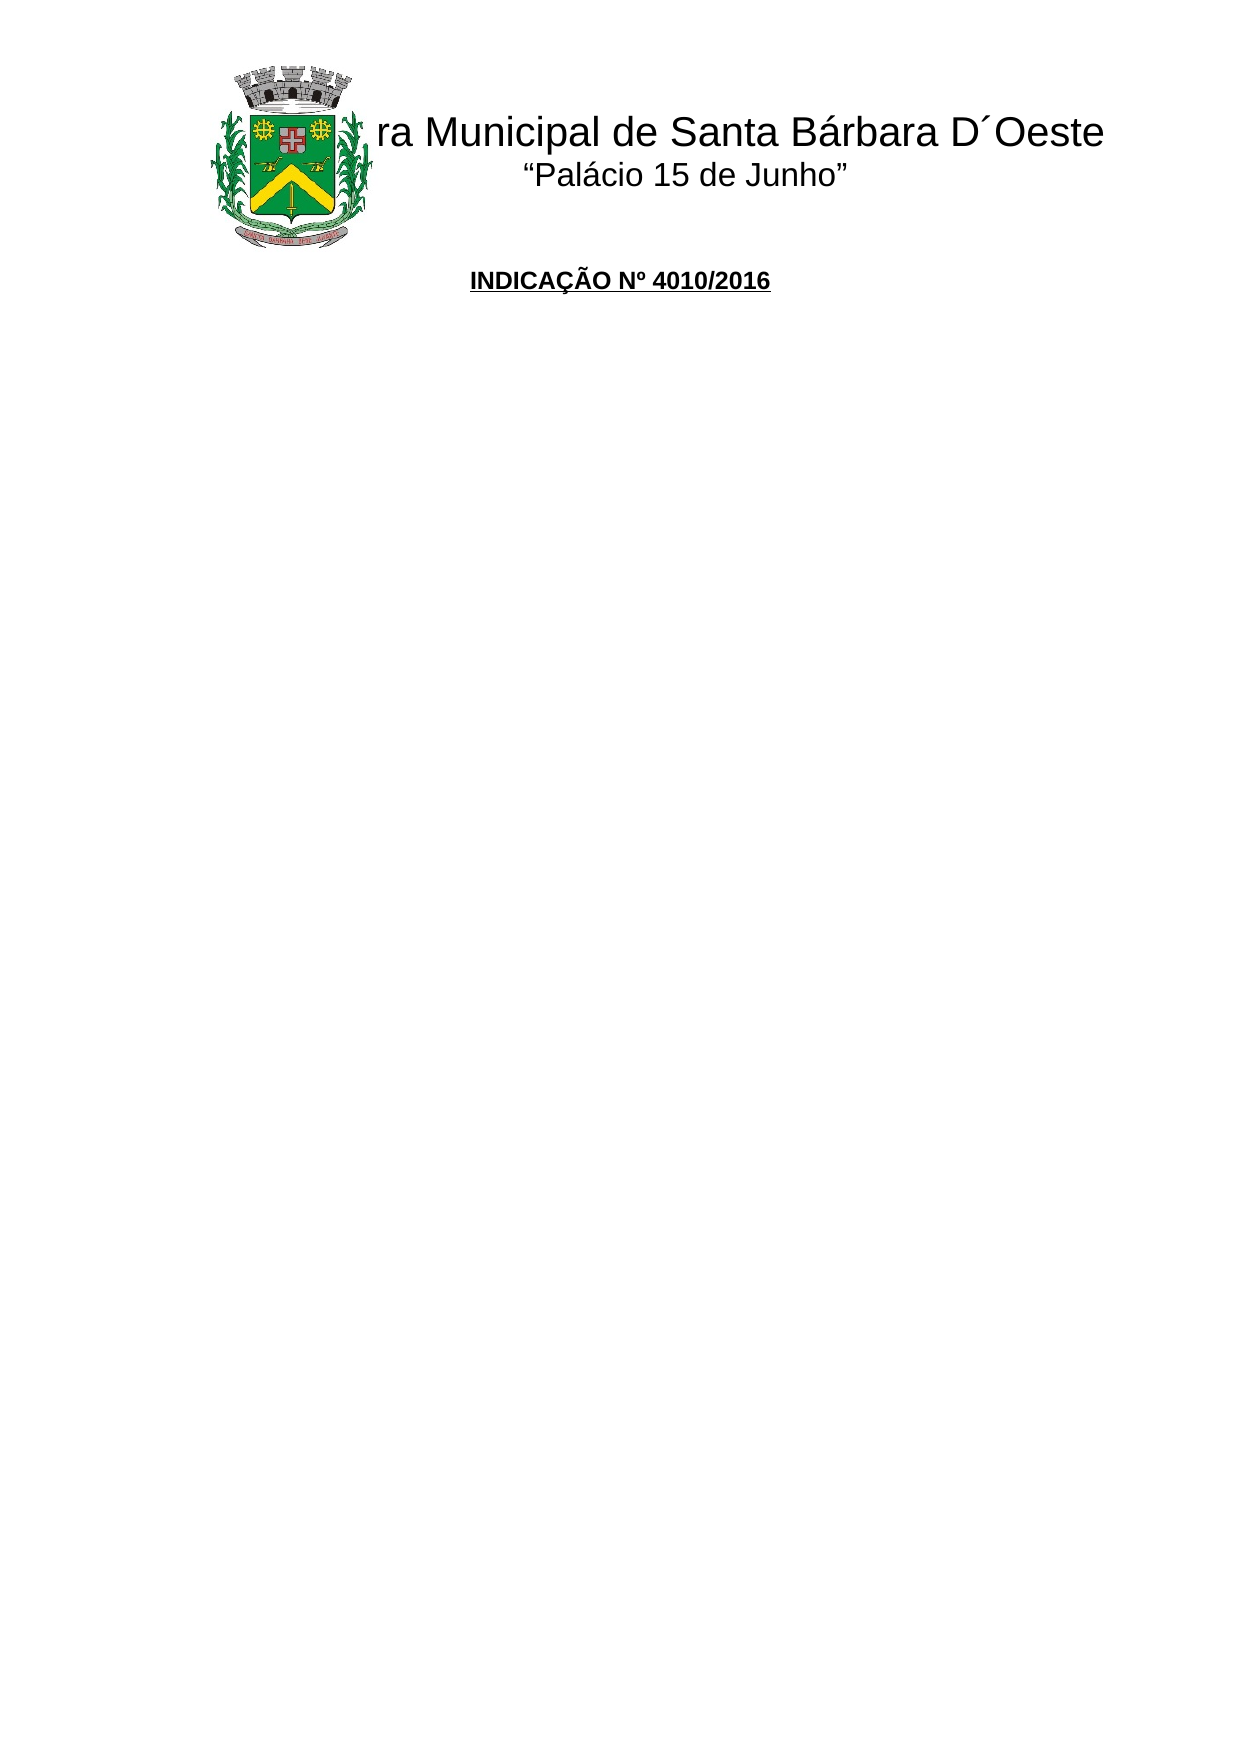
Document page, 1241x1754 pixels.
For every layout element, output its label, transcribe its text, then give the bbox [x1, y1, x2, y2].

title INDICAÇÃO Nº 4010/2016 [177, 266, 1063, 294]
picture [210, 66, 380, 255]
